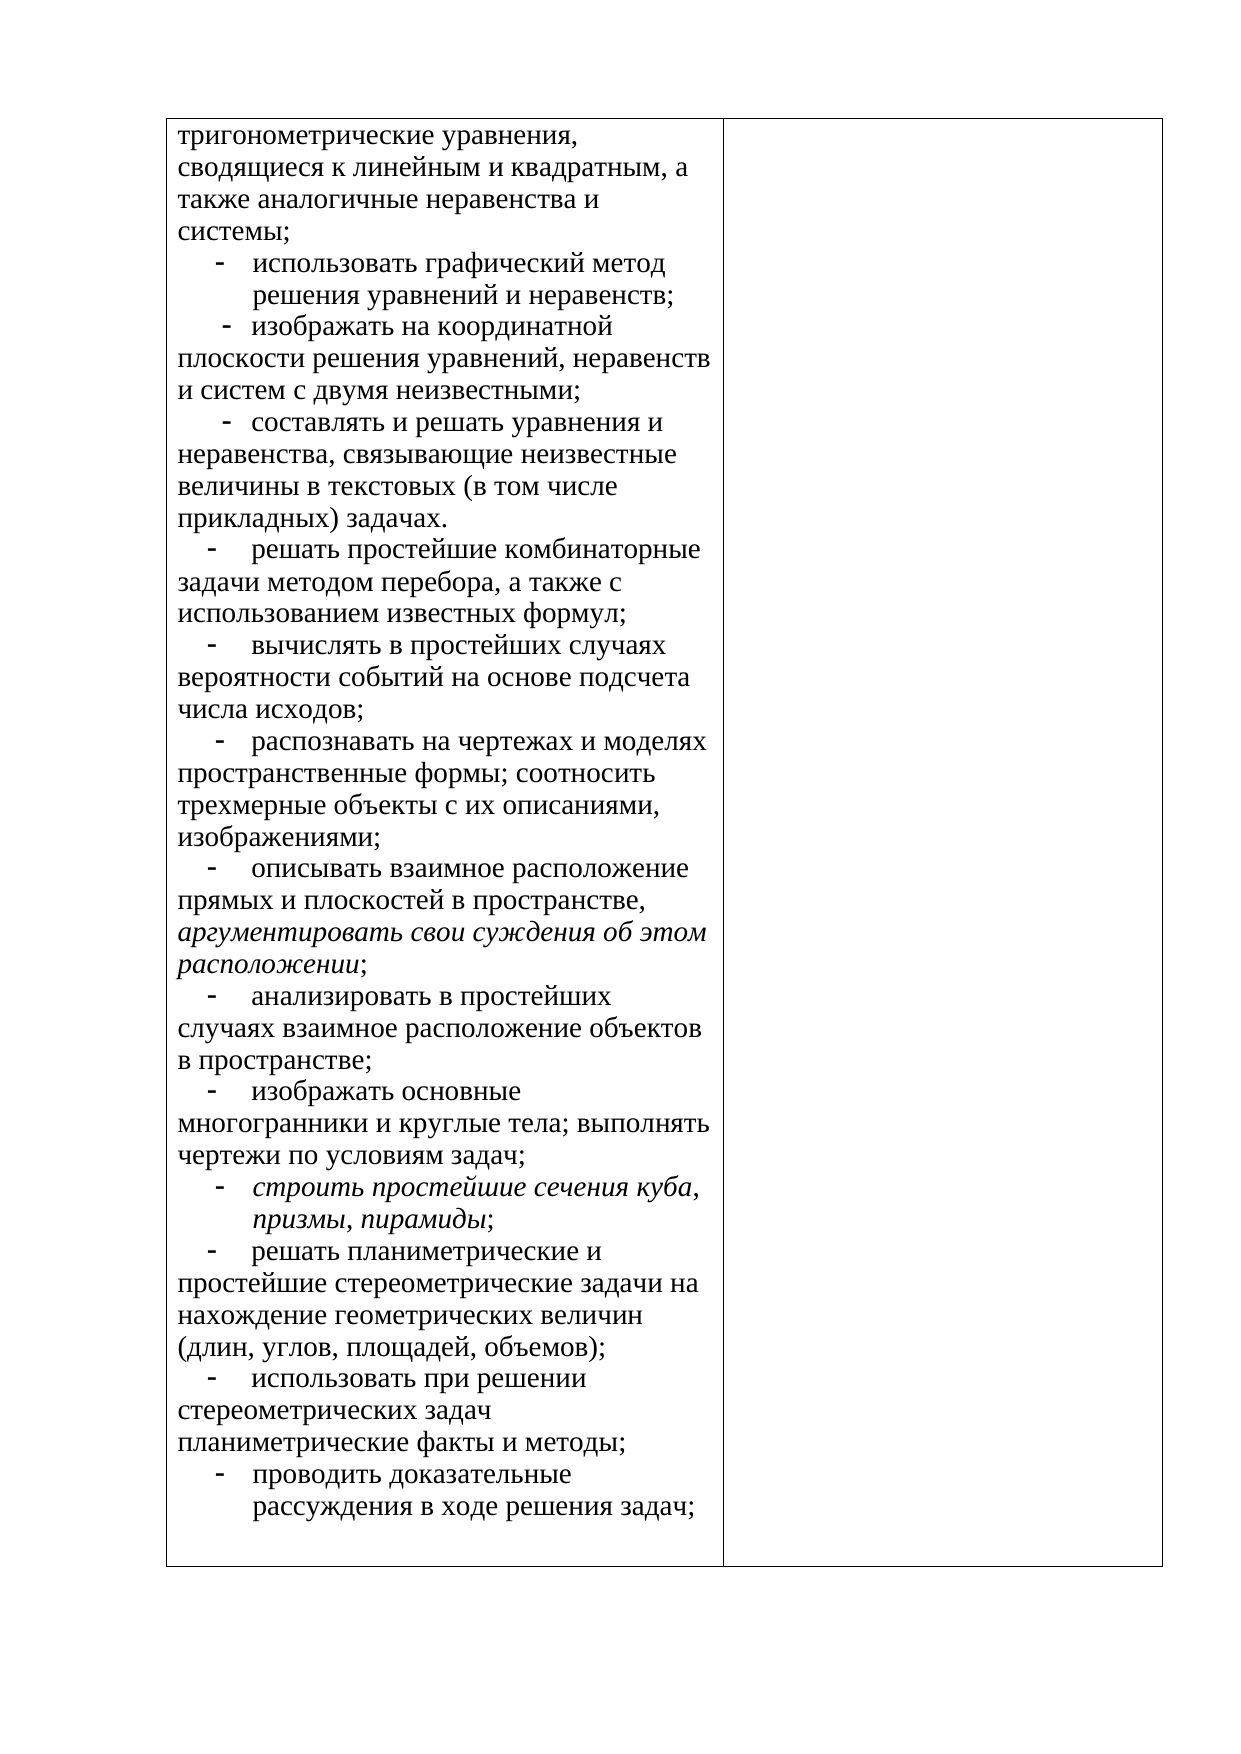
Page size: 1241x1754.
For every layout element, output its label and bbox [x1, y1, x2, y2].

table_cell [167, 119, 723, 1566]
table_cell [724, 119, 1162, 1566]
